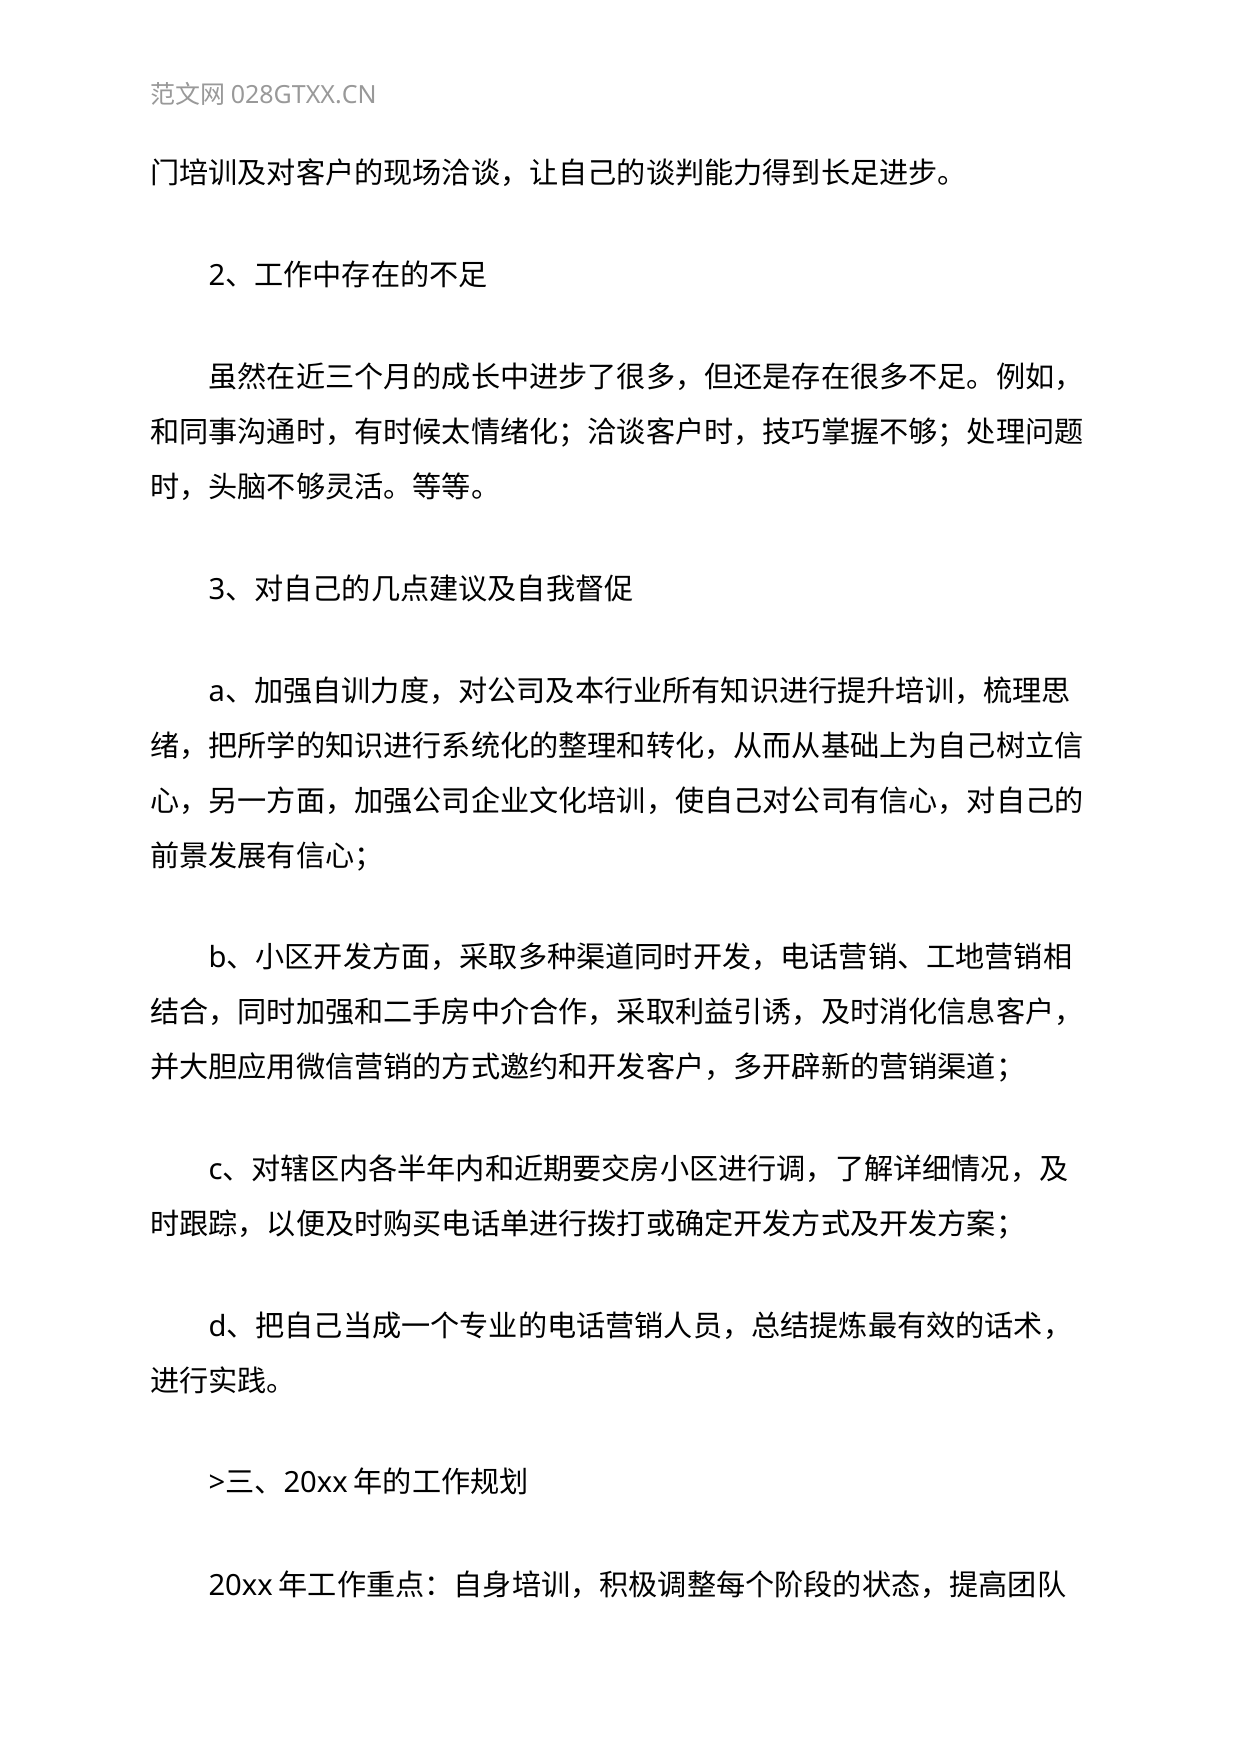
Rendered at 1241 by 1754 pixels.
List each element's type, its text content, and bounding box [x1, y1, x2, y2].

text a、加强自训力度，对公司及本行业所有知识进行提升培训，梳理思绪，把所学的知识进行系统化的整理和转化，从而从基础上为自己树立信心，另一方面，加强公司企业文化培训，使自己对公司有信心，对自己的前景发展有信心； [150, 667, 1090, 874]
text b、小区开发方面，采取多种渠道同时开发，电话营销、工地营销相结合，同时加强和二手房中介合作，采取利益引诱，及时消化信息客户，并大胆应用微信营销的方式邀约和开发客户，多开辟新的营销渠道； [150, 934, 1090, 1086]
text >三、20xx年的工作规划 [150, 1459, 1090, 1501]
text 3、对自己的几点建议及自我督促 [150, 565, 1090, 608]
text 2、工作中存在的不足 [150, 252, 1090, 294]
text d、把自己当成一个专业的电话营销人员，总结提炼最有效的话术，进行实践。 [150, 1302, 1090, 1399]
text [150, 1561, 1090, 1603]
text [150, 150, 1090, 192]
text c、对辖区内各半年内和近期要交房小区进行调，了解详细情况，及时跟踪，以便及时购买电话单进行拨打或确定开发方式及开发方案； [150, 1146, 1090, 1243]
text 虽然在近三个月的成长中进步了很多，但还是存在很多不足。例如，和同事沟通时，有时候太情绪化；洽谈客户时，技巧掌握不够；处理问题时，头脑不够灵活。等等。 [150, 354, 1090, 506]
